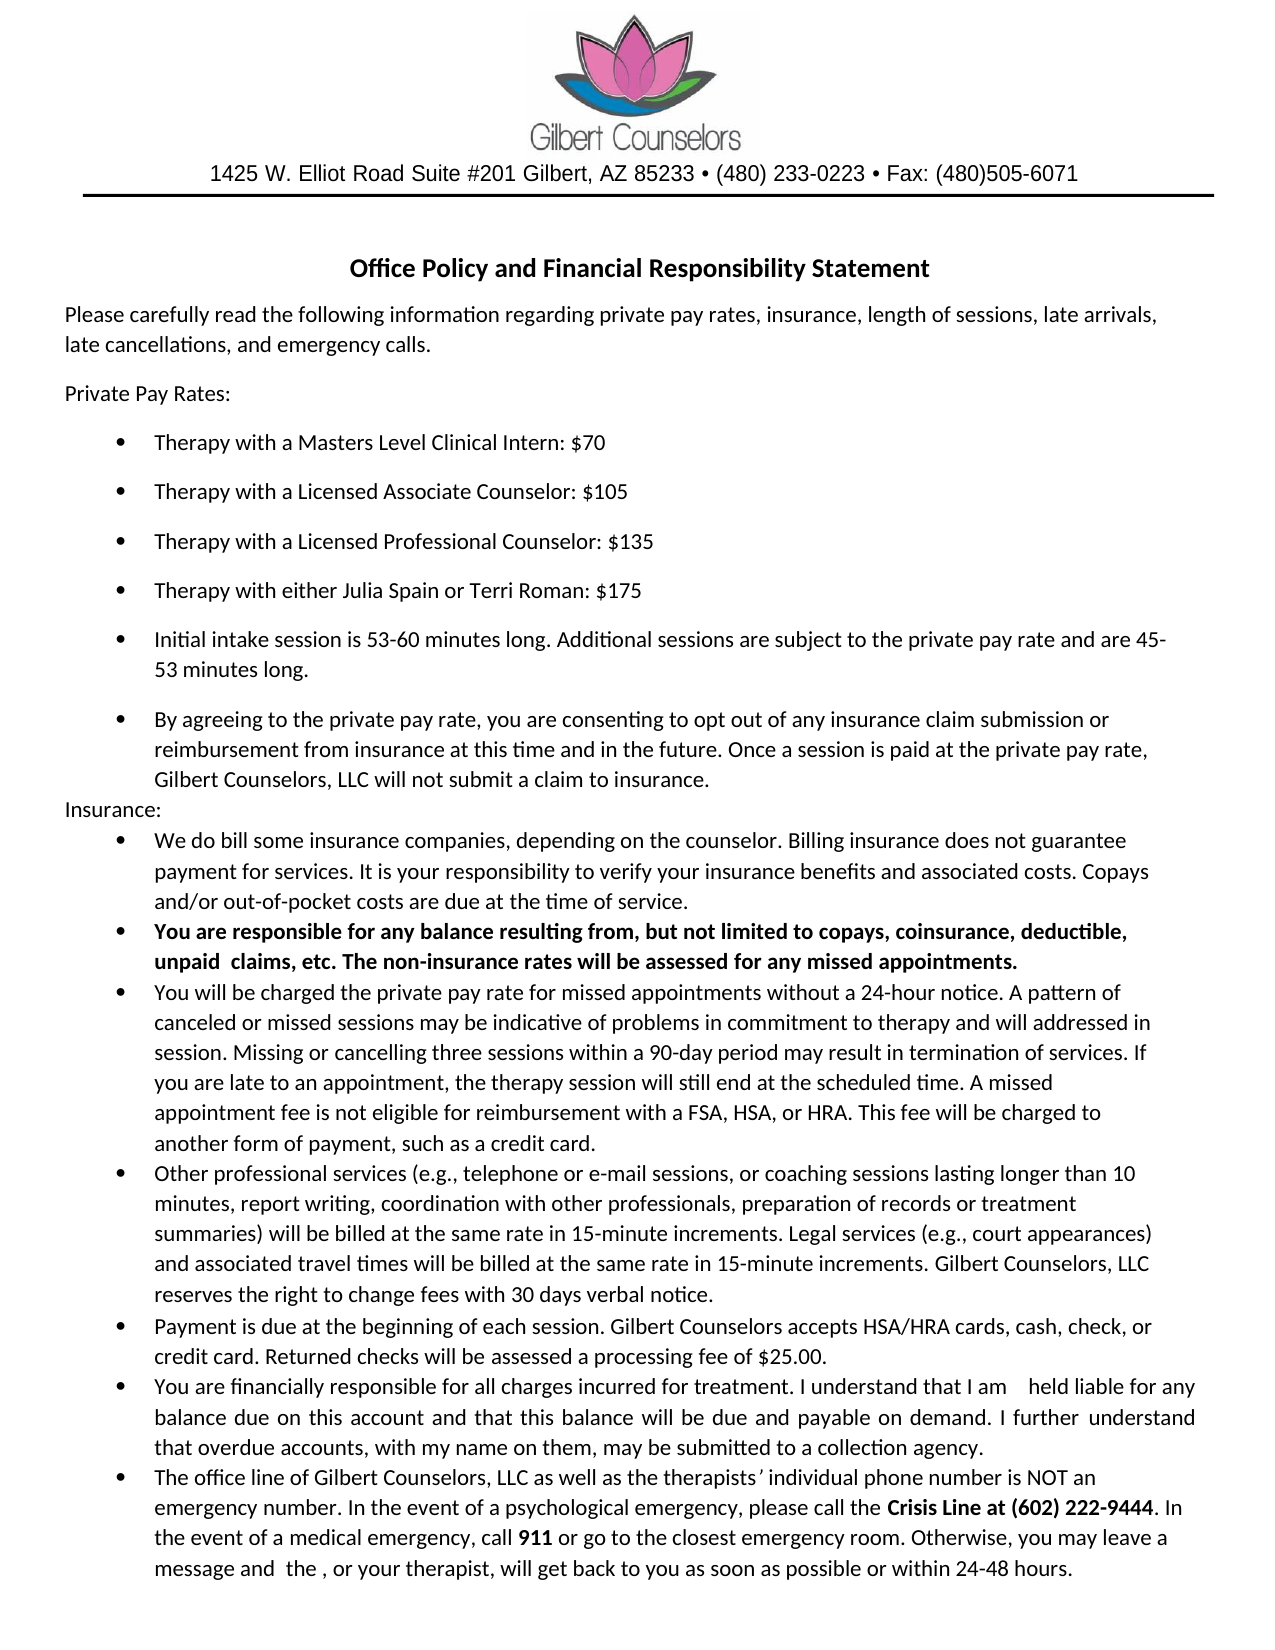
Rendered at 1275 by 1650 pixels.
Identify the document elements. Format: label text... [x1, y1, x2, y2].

text Insurance: [64, 795, 1184, 823]
list You are responsible for any balance resulting from, but not limited to copays, coinsurance, deductible, unpaid claims, etc. The non-insurance rates will be assessed for any missed appointments. [117, 917, 1184, 975]
list Initial intake session is 53-60 minutes long. Additional sessions are subject to the private pay rate and are 45-53 minutes long. [117, 625, 1174, 683]
list The office line of Gilbert Counselors, LLC as well as the therapists’ individual phone number is NOT an emergency number. In the event of a psychological emergency, please call the Crisis Line at (602) 222-9444. In the event of a medical emergency, call 911 or go to the closest emergency room. Otherwise, you may leave a message and the , or your therapist, will get back to you as soon as possible or within 24-48 hours. [117, 1463, 1197, 1582]
list Therapy with a Masters Level Clinical Intern: $70 [117, 428, 1174, 456]
list Payment is due at the beginning of each session. Gilbert Counselors accepts HSA/HRA cards, cash, check, or credit card. Returned checks will be assessed a processing fee of $25.00. [117, 1312, 1191, 1370]
text Office Policy and Financial Responsibility Statement [206, 251, 1074, 284]
text Private Pay Rates: [64, 379, 1174, 407]
list Therapy with a Licensed Associate Counselor: $105 [117, 477, 1174, 506]
picture [527, 11, 760, 169]
list Therapy with either Julia Spain or Terri Roman: $175 [117, 576, 1174, 604]
list Other professional services (e.g., telephone or e-mail sessions, or coaching sessions lasting longer than 10 minutes, report writing, coordination with other professionals, preparation of records or treatment summaries) will be billed at the same rate in 15-minute increments. Legal services (e.g., court appearances) and associated travel times will be billed at the same rate in 15-minute increments. Gilbert Counselors, LLC reserves the right to change fees with 30 days verbal notice. [117, 1159, 1183, 1308]
list Therapy with a Licensed Professional Counselor: $135 [117, 527, 1174, 555]
list By agreeing to the private pay rate, you are consenting to opt out of any insurance claim submission or reimbursement from insurance at this time and in the future. Once a session is paid at the private pay rate, Gilbert Counselors, LLC will not submit a claim to insurance. [117, 705, 1174, 793]
list You are financially responsible for all charges incurred for treatment. I understand that I am held liable for any balance due on this account and that this balance will be due and payable on demand. I further understand that overdue accounts, with my name on them, may be submitted to a collection agency. [117, 1372, 1196, 1461]
list You will be charged the private pay rate for missed appointments without a 24-hour notice. A pattern of canceled or missed sessions may be indicative of problems in commitment to therapy and will addressed in session. Missing or cancelling three sessions within a 90-day period may result in termination of services. If you are late to an appointment, the therapy session will still end at the scheduled time. A missed appointment fee is not eligible for reimbursement with a FSA, HSA, or HRA. This fee will be charged to another form of payment, such as a credit card. [117, 978, 1158, 1157]
list We do bill some insurance companies, depending on the counselor. Billing insurance does not guarantee payment for services. It is your responsibility to verify your insurance benefits and associated costs. Copays and/or out-of-pocket costs are due at the time of service. [117, 827, 1184, 915]
text Please carefully read the following information regarding private pay rates, insurance, length of sessions, late arrivals, late cancellations, and emergency calls. [64, 301, 1169, 358]
